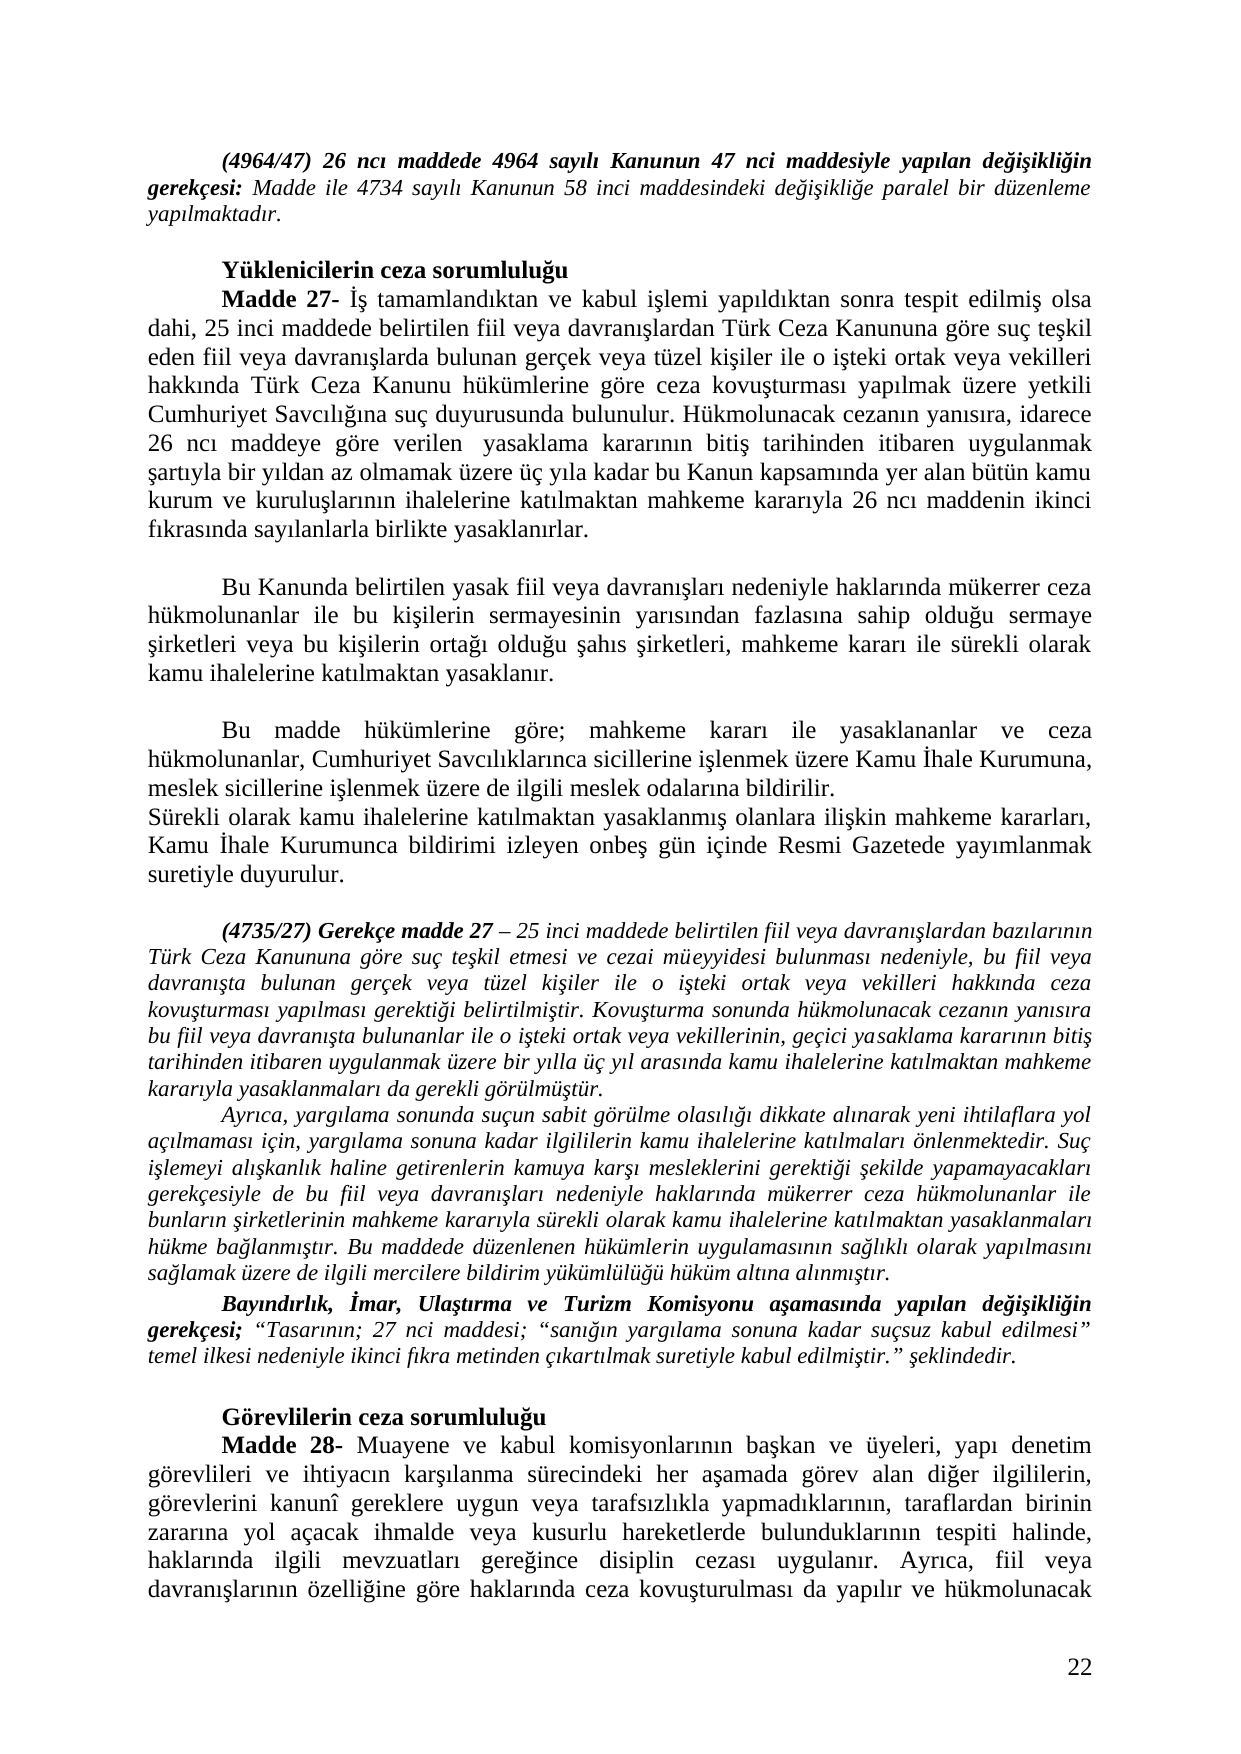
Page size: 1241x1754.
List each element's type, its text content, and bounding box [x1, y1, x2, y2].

text Bu Kanunda belirtilen yasak fiil veya davranışları nedeniyle haklarında mükerrer ceza hükmolunanlar ile bu kişilerin sermayesinin yarısından fazlasına sahip olduğu sermaye şirketleri veya bu kişilerin ortağı olduğu şahıs şirketleri, mahkeme kararı ile sürekli olarak kamu ihalelerine katılmaktan yasaklanır. [148, 572, 1093, 687]
text (4735/27) Gerekçe madde 27 – 25 inci maddede belirtilen fiil veya davranışlardan bazılarının Türk Ceza Kanununa göre suç teşkil etmesi ve cezai müeyyidesi bulunması nedeniyle, bu fiil veya davranışta bulunan gerçek veya tüzel kişiler ile o işteki ortak veya vekilleri hakkında ceza kovuşturması yapılması gerektiği belirtilmiştir. Kovuşturma sonunda hükmolunacak cezanın yanısıra bu fiil veya davranışta bulunanlar ile o işteki ortak veya vekillerinin, geçici yasaklama kararının bitiş tarihinden itibaren uygulanmak üzere bir yılla üç yıl arasında kamu ihalelerine katılmaktan mahkeme kararıyla yasaklanmaları da gerekli görülmüştür. [148, 917, 1093, 1101]
text Ayrıca, yargılama sonunda suçun sabit görülme olasılığı dikkate alınarak yeni ihtilaflara yol açılmaması için, yargılama sonuna kadar ilgililerin kamu ihalelerine katılmaları önlenmektedir. Suç işlemeyi alışkanlık haline getirenlerin kamuya karşı mesleklerini gerektiği şekilde yapamayacakları gerekçesiyle de bu fiil veya davranışları nedeniyle haklarında mükerrer ceza hükmolunanlar ile bunların şirketlerinin mahkeme kararıyla sürekli olarak kamu ihalelerine katılmaktan yasaklanmaları hükme bağlanmıştır. Bu maddede düzenlenen hükümlerin uygulamasının sağlıklı olarak yapılmasını sağlamak üzere de ilgili mercilere bildirim yükümlülüğü hüküm altına alınmıştır. [148, 1101, 1093, 1286]
text Sürekli olarak kamu ihalelerine katılmaktan yasaklanmış olanlara ilişkin mahkeme kararları, Kamu İhale Kurumunca bildirimi izleyen onbeş gün içinde Resmi Gazetede yayımlanmak suretiyle duyurulur. [148, 802, 1093, 888]
text Yüklenicilerin ceza sorumluluğu [148, 255, 1093, 284]
text Bayındırlık, İmar, Ulaştırma ve Turizm Komisyonu aşamasında yapılan değişikliğin gerekçesi; “Tasarının; 27 nci maddesi; “sanığın yargılama sonuna kadar suçsuz kabul edilmesi” temel ilkesi nedeniyle ikinci fıkra metinden çıkartılmak suretiyle kabul edilmiştir.” şeklindedir. [148, 1290, 1093, 1369]
text (4964/47) 26 ncı maddede 4964 sayılı Kanunun 47 nci maddesiyle yapılan değişikliğin gerekçesi: Madde ile 4734 sayılı Kanunun 58 inci maddesindeki değişikliğe paralel bir düzenleme yapılmaktadır. [148, 148, 1093, 227]
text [148, 1431, 1093, 1603]
text Madde 27- İş tamamlandıktan ve kabul işlemi yapıldıktan sonra tespit edilmiş olsa dahi, 25 inci maddede belirtilen fiil veya davranışlardan Türk Ceza Kanununa göre suç teşkil eden fiil veya davranışlarda bulunan gerçek veya tüzel kişiler ile o işteki ortak veya vekilleri hakkında Türk Ceza Kanunu hükümlerine göre ceza kovuşturması yapılmak üzere yetkili Cumhuriyet Savcılığına suç duyurusunda bulunulur. Hükmolunacak cezanın yanısıra, idarece 26 ncı maddeye göre verilen yasaklama kararının bitiş tarihinden itibaren uygulanmak şartıyla bir yıldan az olmamak üzere üç yıla kadar bu Kanun kapsamında yer alan bütün kamu kurum ve kuruluşlarının ihalelerine katılmaktan mahkeme kararıyla 26 ncı maddenin ikinci fıkrasında sayılanlarla birlikte yasaklanırlar. [148, 284, 1093, 543]
text Bu madde hükümlerine göre; mahkeme kararı ile yasaklananlar ve ceza hükmolunanlar, Cumhuriyet Savcılıklarınca sicillerine işlenmek üzere Kamu İhale Kurumuna, meslek sicillerine işlenmek üzere de ilgili meslek odalarına bildirilir. [148, 715, 1093, 802]
text Görevlilerin ceza sorumluluğu [148, 1402, 1093, 1431]
